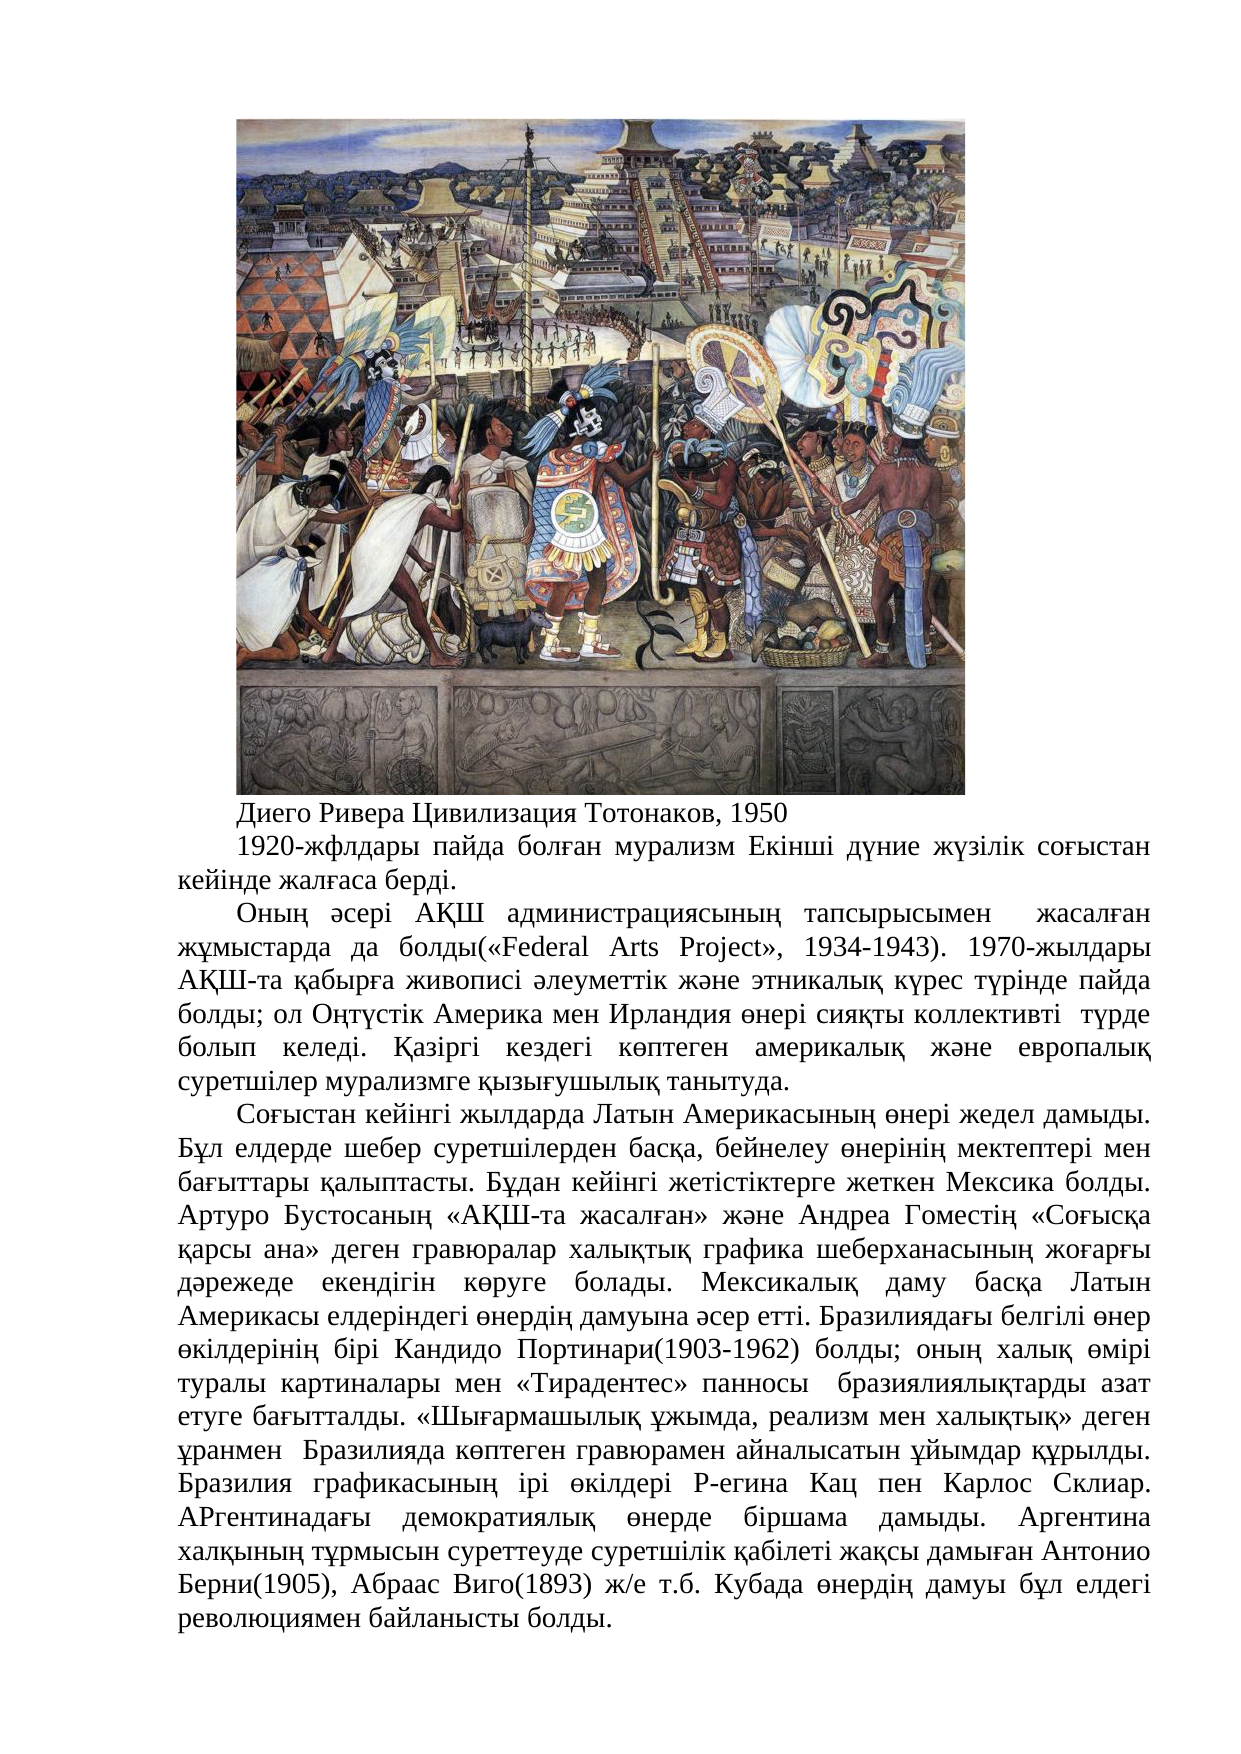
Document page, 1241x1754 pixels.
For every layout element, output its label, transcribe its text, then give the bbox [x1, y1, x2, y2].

text Соғыстан кейінгі жылдарда Латын Америкасының өнері жедел дамыды. Бұл елдерде шебер суретшілерден басқа, бейнелеу өнерінің мектептері мен бағыттары қалыптасты. Бұдан кейінгі жетістіктерге жеткен Мексика болды. Артуро Бустосаның «АҚШ-та жасалған» және Андреа Гоместің «Соғысқа қарсы ана» деген гравюралар халықтық графика шеберханасының жоғарғы дәрежеде екендігін көруге болады. Мексикалық даму басқа Латын Америкасы елдеріндегі өнердің дамуына әсер етті. Бразилиядағы белгілі өнер өкілдерінің бірі Кандидо Портинари(1903-1962) болды; оның халық өмірі туралы картиналары мен «Тирадентес» панносы бразиялиялықтарды азат етуге бағытталды. «Шығармашылық ұжымда, реализм мен халықтық» деген ұранмен Бразилияда көптеген гравюрамен айналысатын ұйымдар құрылды. Бразилия графикасының ірі өкілдері Р-егина Кац пен Карлос Склиар. АРгентинадағы демократиялық өнерде біршама дамыды. Аргентина халқының тұрмысын суреттеуде суретшілік қабілеті жақсы дамыған Антонио Берни(1905), Абраас Виго(1893) ж/е т.б. Кубада өнердің дамуы бұл елдегі революциямен байланысты болды. [177, 1097, 1152, 1633]
text 1920-жфлдары пайда болған мурализм Екінші дүние жүзілік соғыстан кейінде жалғаса берді. [177, 828, 1152, 895]
picture [236, 118, 966, 795]
text Оның әсері АҚШ администрациясының тапсырысымен жасалған жұмыстарда да болды(«Federal Arts Project», 1934-1943). 1970-жылдары АҚШ-та қабырға живописі әлеуметтік және этникалық күрес түрінде пайда болды; ол Оңтүстік Америка мен Ирландия өнері сияқты коллективті түрде болып келеді. Қазіргі кездегі көптеген америкалық және европалық суретшілер мурализмге қызығушылық танытуда. [177, 895, 1152, 1097]
text Диего Ривера Цивилизация Тотонаков, 1950 [177, 795, 1152, 828]
